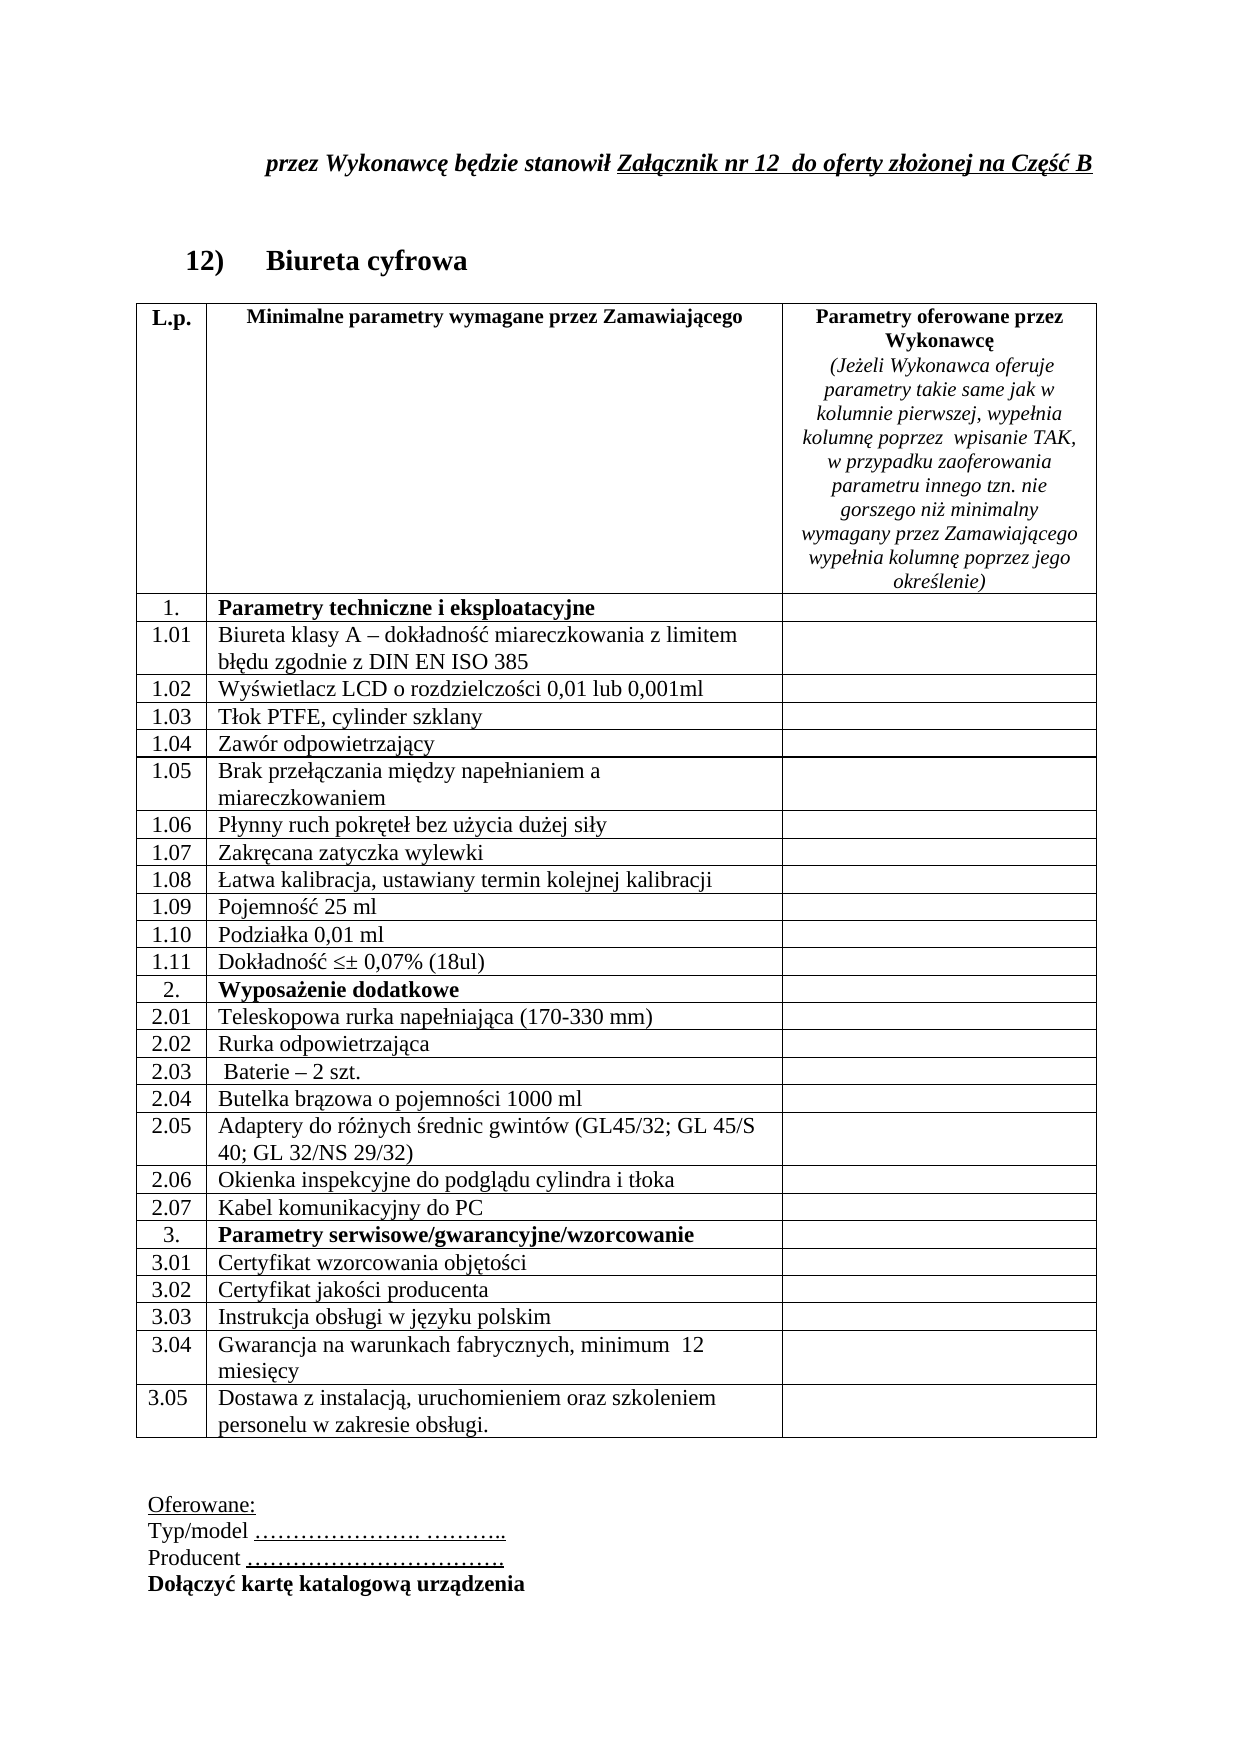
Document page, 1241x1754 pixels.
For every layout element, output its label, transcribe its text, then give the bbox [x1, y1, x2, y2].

table_cell Wyposażenie dodatkowe [207, 976, 782, 1002]
table_cell [783, 675, 1096, 702]
table_cell 1.04 [137, 730, 206, 756]
table_cell 1. [137, 594, 206, 621]
table_cell Tłok PTFE, cylinder szklany [207, 703, 782, 729]
table_cell [783, 1249, 1096, 1275]
table_cell [783, 1385, 1096, 1437]
table_cell [783, 1303, 1096, 1330]
table_cell [783, 1085, 1096, 1112]
table_cell Zawór odpowietrzający [207, 730, 782, 756]
table_cell 1.08 [137, 866, 206, 892]
table_cell Wyświetlacz LCD o rozdzielczości 0,01 lub 0,001ml [207, 675, 782, 702]
table_cell [783, 948, 1096, 974]
table_cell [783, 1166, 1096, 1193]
table_cell 3.01 [137, 1249, 206, 1275]
table_cell 1.05 [137, 758, 206, 810]
table_cell [783, 976, 1096, 1002]
table_cell 2.01 [137, 1003, 206, 1029]
table_cell Certyfikat wzorcowania objętości [207, 1249, 782, 1275]
table_cell Rurka odpowietrzająca [207, 1030, 782, 1057]
table_cell 1.02 [137, 675, 206, 702]
table_cell Butelka brązowa o pojemności 1000 ml [207, 1085, 782, 1112]
table_cell 1.01 [137, 622, 206, 674]
text Dołączyć kartę katalogową urządzenia [148, 1570, 1093, 1596]
table_cell [783, 758, 1096, 810]
table_cell Biureta klasy A – dokładność miareczkowania z limitem błędu zgodnie z DIN EN ISO 385 [207, 622, 782, 674]
table_cell 2.05 [137, 1113, 206, 1165]
table_cell 1.11 [137, 948, 206, 974]
table_cell 1.06 [137, 811, 206, 838]
table_cell 1.10 [137, 921, 206, 947]
table_cell [783, 594, 1096, 621]
table_cell 2.02 [137, 1030, 206, 1057]
table_cell 1.09 [137, 894, 206, 920]
table_cell [783, 921, 1096, 947]
table_cell [783, 1058, 1096, 1084]
table_cell Adaptery do różnych średnic gwintów (GL45/32; GL 45/S 40; GL 32/NS 29/32) [207, 1113, 782, 1165]
table_cell Dokładność ≤± 0,07% (18ul) [207, 948, 782, 974]
table_cell [783, 1221, 1096, 1247]
table_cell [783, 730, 1096, 756]
table_cell Podziałka 0,01 ml [207, 921, 782, 947]
table_cell Łatwa kalibracja, ustawiany termin kolejnej kalibracji [207, 866, 782, 892]
table_cell Zakręcana zatyczka wylewki [207, 839, 782, 865]
list Biureta cyfrowa [185, 243, 1093, 277]
table_cell [783, 1276, 1096, 1302]
table_cell Teleskopowa rurka napełniająca (170-330 mm) [207, 1003, 782, 1029]
table_cell 2.07 [137, 1194, 206, 1220]
table_cell Dostawa z instalacją, uruchomieniem oraz szkoleniem personelu w zakresie obsługi. [207, 1385, 782, 1437]
table_cell Kabel komunikacyjny do PC [207, 1194, 782, 1220]
table_cell Baterie – 2 szt. [207, 1058, 782, 1084]
table_cell [783, 894, 1096, 920]
table_cell Pojemność 25 ml [207, 894, 782, 920]
table_cell Certyfikat jakości producenta [207, 1276, 782, 1302]
text Oferowane: [148, 1491, 1093, 1517]
table_cell 3.02 [137, 1276, 206, 1302]
table_cell 2. [137, 976, 206, 1002]
table_cell 3. [137, 1221, 206, 1247]
table_cell [783, 1194, 1096, 1220]
table_cell [783, 839, 1096, 865]
table_cell Parametry serwisowe/gwarancyjne/wzorcowanie [207, 1221, 782, 1247]
text Typ/model …………………. ……….. [148, 1517, 1093, 1544]
table_cell [783, 1030, 1096, 1057]
table_cell [783, 811, 1096, 838]
table_cell 3.04 [137, 1331, 206, 1383]
table_cell Brak przełączania między napełnianiem a miareczkowaniem [207, 758, 782, 810]
table_header L.p. [137, 304, 206, 593]
table_cell [783, 703, 1096, 729]
table_cell 2.06 [137, 1166, 206, 1193]
text Producent ……………………………. [148, 1544, 1093, 1570]
table_cell 2.03 [137, 1058, 206, 1084]
table_cell Instrukcja obsługi w języku polskim [207, 1303, 782, 1330]
table_header Parametry oferowane przez Wykonawcę (Jeżeli Wykonawca oferuje parametry takie same jak w kolumnie pierwszej, wypełnia kolumnę poprzez wpisanie TAK, w przypadku zaoferowania parametru innego tzn. nie gorszego niż minimalny wymagany przez Zamawiającego wypełnia kolumnę poprzez jego określenie) [783, 304, 1096, 593]
table_cell Płynny ruch pokręteł bez użycia dużej siły [207, 811, 782, 838]
table_cell [783, 1003, 1096, 1029]
table_cell [783, 1331, 1096, 1383]
table_cell Okienka inspekcyjne do podglądu cylindra i tłoka [207, 1166, 782, 1193]
table_cell 2.04 [137, 1085, 206, 1112]
table_header Minimalne parametry wymagane przez Zamawiającego [207, 304, 782, 593]
table_cell [783, 1113, 1096, 1165]
table_cell [783, 866, 1096, 892]
text przez Wykonawcę będzie stanowił Załącznik nr 12 do oferty złożonej na Część B [148, 148, 1093, 176]
table_cell 3.03 [137, 1303, 206, 1330]
table_cell 3.05 [137, 1385, 206, 1437]
table_cell Parametry techniczne i eksploatacyjne [207, 594, 782, 621]
table_cell Gwarancja na warunkach fabrycznych, minimum 12 miesięcy [207, 1331, 782, 1383]
table_cell 1.07 [137, 839, 206, 865]
table_cell 1.03 [137, 703, 206, 729]
table_cell [783, 622, 1096, 674]
